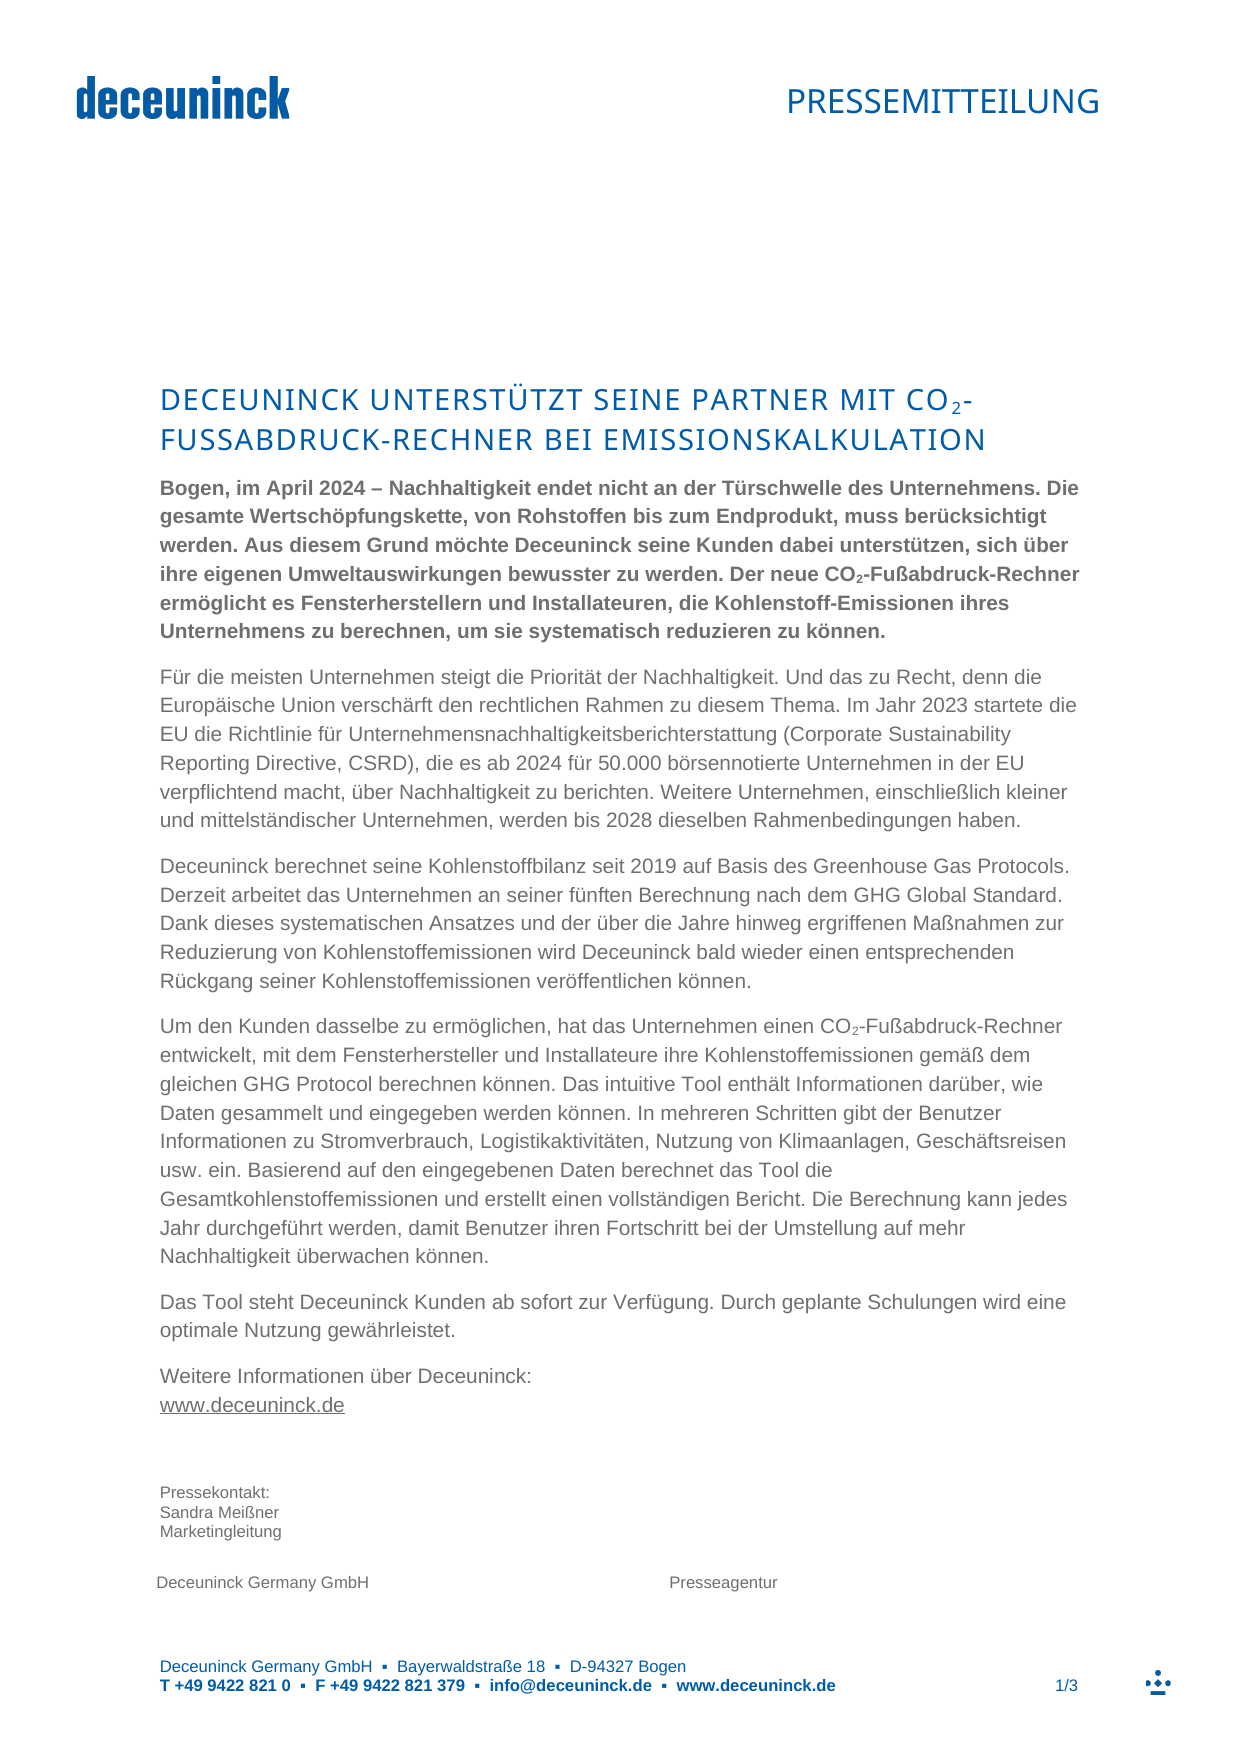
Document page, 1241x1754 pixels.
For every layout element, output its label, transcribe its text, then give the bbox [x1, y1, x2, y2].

picture [1145, 1670, 1171, 1695]
text Marketingleitung [159, 1522, 1081, 1541]
subtitle Deceuninck unterstützt seine Partner mit CO2-FUSSABDRUCK-RECHNER bei emissionskalkulation [159, 379, 1081, 459]
text Für die meisten Unternehmen steigt die Priorität der Nachhaltigkeit. Und das zu Recht, denn die Europäische Union verschärft den rechtlichen Rahmen zu diesem Thema. Im Jahr 2023 startete die EU die Richtlinie für Unternehmensnachhaltigkeitsberichterstattung (Corporate Sustainability Reporting Directive, CSRD), die es ab 2024 für 50.000 börsennotierte Unternehmen in der EU verpflichtend macht, über Nachhaltigkeit zu berichten. Weitere Unternehmen, einschließlich kleiner und mittelständischer Unternehmen, werden bis 2028 dieselben Rahmenbedingungen haben. [159, 664, 1081, 832]
text Deceuninck berechnet seine Kohlenstoffbilanz seit 2019 auf Basis des Greenhouse Gas Protocols. Derzeit arbeitet das Unternehmen an seiner fünften Berechnung nach dem GHG Global Standard. Dank dieses systematischen Ansatzes und der über die Jahre hinweg ergriffenen Maßnahmen zur Reduzierung von Kohlenstoffemissionen wird Deceuninck bald wieder einen entsprechenden Rückgang seiner Kohlenstoffemissionen veröffentlichen können. [159, 854, 1081, 993]
text Weitere Informationen über Deceuninck: www.deceuninck.de [159, 1364, 1081, 1416]
text Bogen, im April 2024 – Nachhaltigkeit endet nicht an der Türschwelle des Unternehmens. Die gesamte Wertschöpfungskette, von Rohstoffen bis zum Endprodukt, muss berücksichtigt werden. Aus diesem Grund möchte Deceuninck seine Kunden dabei unterstützen, sich über ihre eigenen Umweltauswirkungen bewusster zu werden. Der neue CO2-Fußabdruck-Rechner ermöglicht es Fensterherstellern und Installateuren, die Kohlenstoff-Emissionen ihres Unternehmens zu berechnen, um sie systematisch reduzieren zu können. [159, 475, 1081, 643]
text Sandra Meißner [159, 1502, 1081, 1522]
text Das Tool steht Deceuninck Kunden ab sofort zur Verfügung. Durch geplante Schulungen wird eine optimale Nutzung gewährleistet. [159, 1289, 1081, 1342]
text Pressekontakt: [159, 1483, 1081, 1502]
text Um den Kunden dasselbe zu ermöglichen, hat das Unternehmen einen CO2-Fußabdruck-Rechner entwickelt, mit dem Fensterhersteller und Installateure ihre Kohlenstoffemissionen gemäß dem gleichen GHG Protocol berechnen können. Das intuitive Tool enthält Informationen darüber, wie Daten gesammelt und eingegeben werden können. In mehreren Schritten gibt der Benutzer Informationen zu Stromverbrauch, Logistikaktivitäten, Nutzung von Klimaanlagen, Geschäftsreisen usw. ein. Basierend auf den eingegebenen Daten berechnet das Tool die Gesamtkohlenstoffemissionen und erstellt einen vollständigen Bericht. Die Berechnung kann jedes Jahr durchgeführt werden, damit Benutzer ihren Fortschritt bei der Umstellung auf mehr Nachhaltigkeit überwachen können. [159, 1014, 1081, 1268]
picture [76, 76, 290, 119]
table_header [631, 1565, 1091, 1606]
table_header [148, 1565, 631, 1606]
